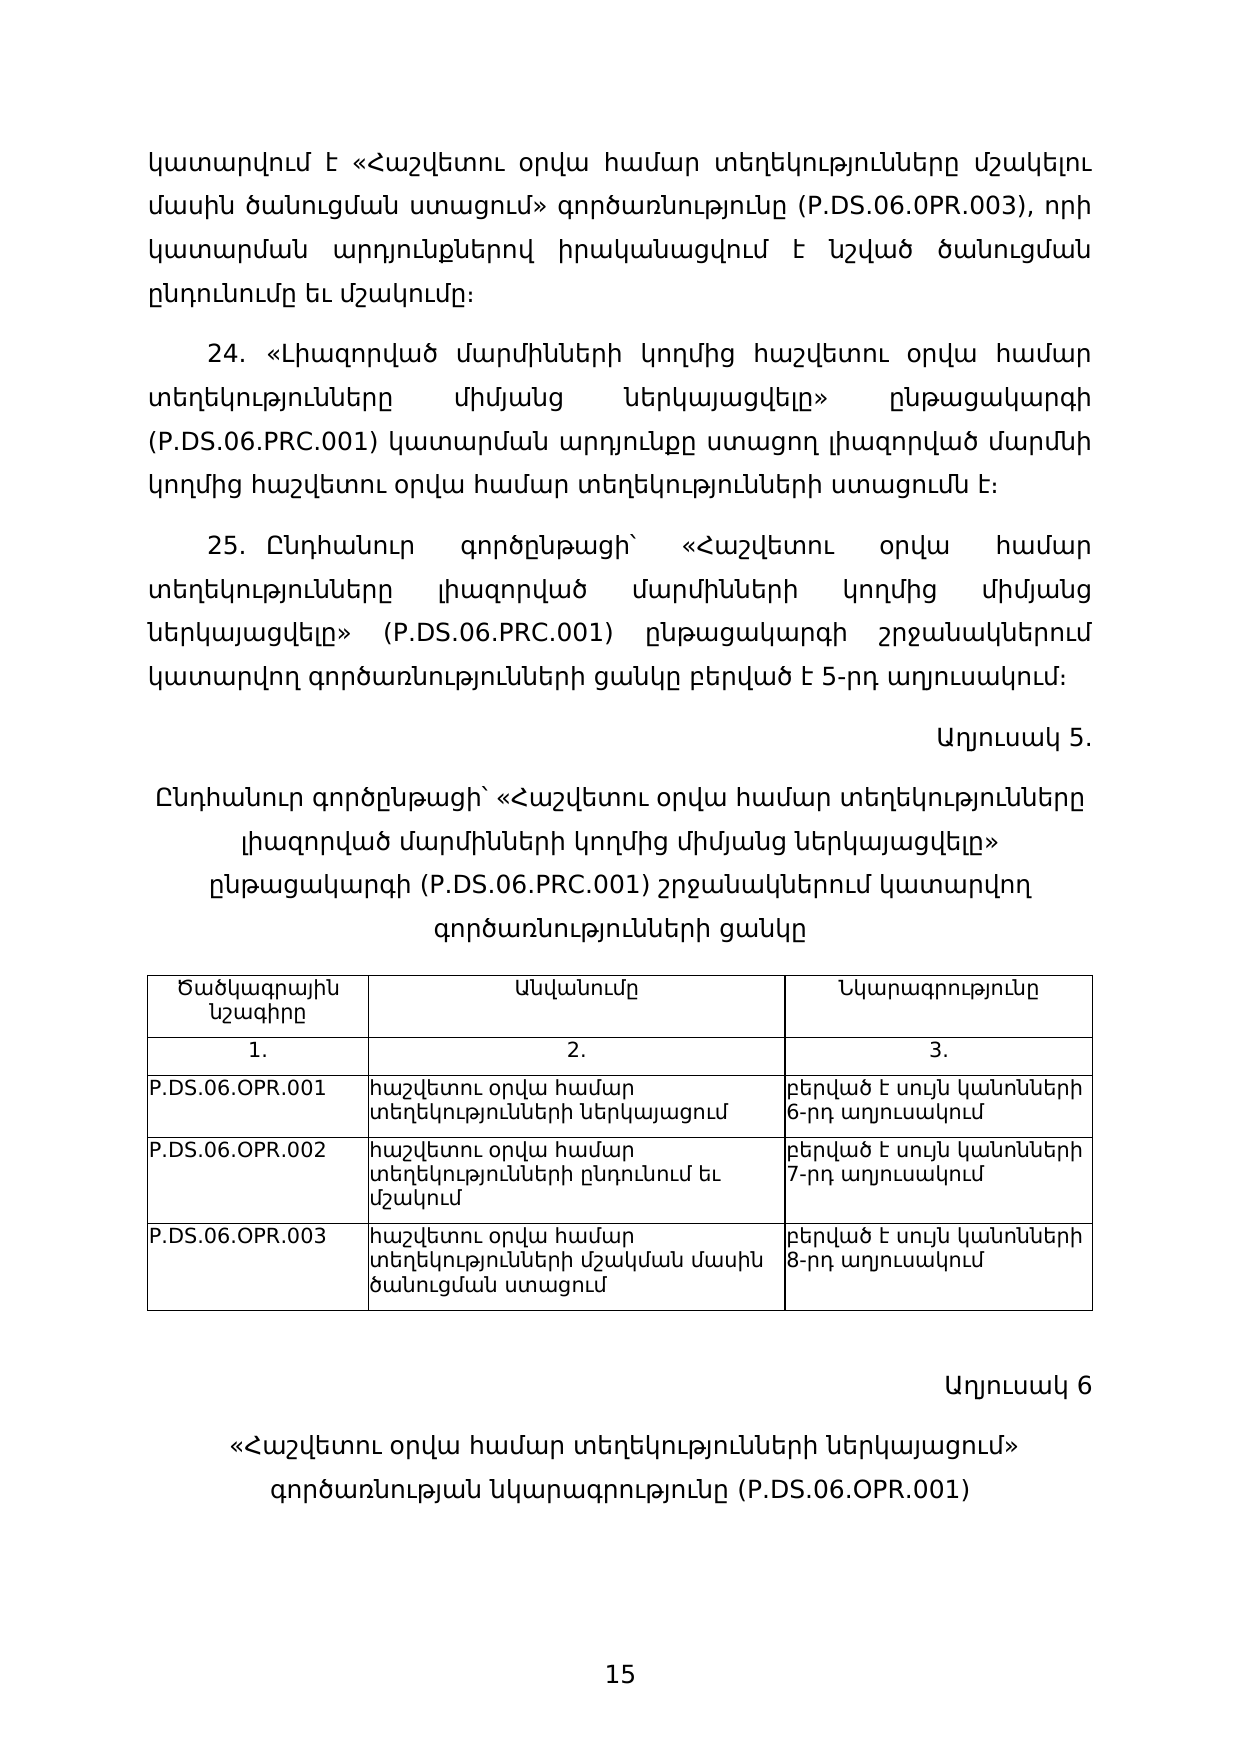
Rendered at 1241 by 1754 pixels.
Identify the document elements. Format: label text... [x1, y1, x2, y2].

text Աղյուսակ 5. [148, 723, 1092, 752]
table_cell P.DS.06.OPR.001 [148, 1076, 368, 1137]
table_cell P.DS.06.OPR.002 [148, 1138, 368, 1223]
text Ընդհանուր գործընթացի՝ «Հաշվետու օրվա համար տեղեկությունները լիազորված մարմինների կողմից միմյանց ներկայացվելը» ընթացակարգի (P.DS.06..001) շրջանակներում կատարվող գործառնությունների ցանկը [148, 783, 1092, 943]
table_cell հաշվետու օրվա համար տեղեկությունների ներկայացում [369, 1076, 784, 1137]
table_cell 2. [369, 1038, 784, 1075]
text «Հաշվետու օրվա համար տեղեկությունների ներկայացում» գործառնության նկարագրությունը (P.DS.06.OPR.001) [148, 1431, 1092, 1504]
text Աղյուսակ 6 [148, 1371, 1092, 1400]
text 25. Ընդհանուր գործընթացի՝ «Հաշվետու օրվա համար տեղեկությունները լիազորված մարմինների կողմից միմյանց ներկայացվելը» (P.DS.06..001) ընթացակարգի շրջանակներում կատարվող գործառնությունների ցանկը բերված է 5-րդ աղյուսակում։ [148, 531, 1092, 691]
table_cell հաշվետու օրվա համար տեղեկությունների մշակման մասին ծանուցման ստացում [369, 1224, 784, 1309]
table_cell P.DS.06.OPR.003 [148, 1224, 368, 1309]
table_cell հաշվետու օրվա համար տեղեկությունների ընդունում եւ մշակում [369, 1138, 784, 1223]
table_cell 1. [148, 1038, 368, 1075]
table_header Անվանումը [369, 976, 784, 1037]
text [148, 148, 1092, 308]
table_cell բերված է սույն կանոնների 6-րդ աղյուսակում [786, 1076, 1092, 1137]
table_cell 3. [786, 1038, 1092, 1075]
table_header Ծածկագրային նշագիրը [148, 976, 368, 1037]
text 24. «Լիազորված մարմինների կողմից հաշվետու օրվա համար տեղեկությունները միմյանց ներկայացվելը» ընթացակարգի (P.DS.06..001) կատարման արդյունքը ստացող լիազորված մարմնի կողմից հաշվետու օրվա համար տեղեկությունների ստացումն է։ [148, 339, 1092, 500]
table_header Նկարագրությունը [786, 976, 1092, 1037]
table_cell բերված է սույն կանոնների 8-րդ աղյուսակում [786, 1224, 1092, 1309]
table_cell բերված է սույն կանոնների 7-րդ աղյուսակում [786, 1138, 1092, 1223]
